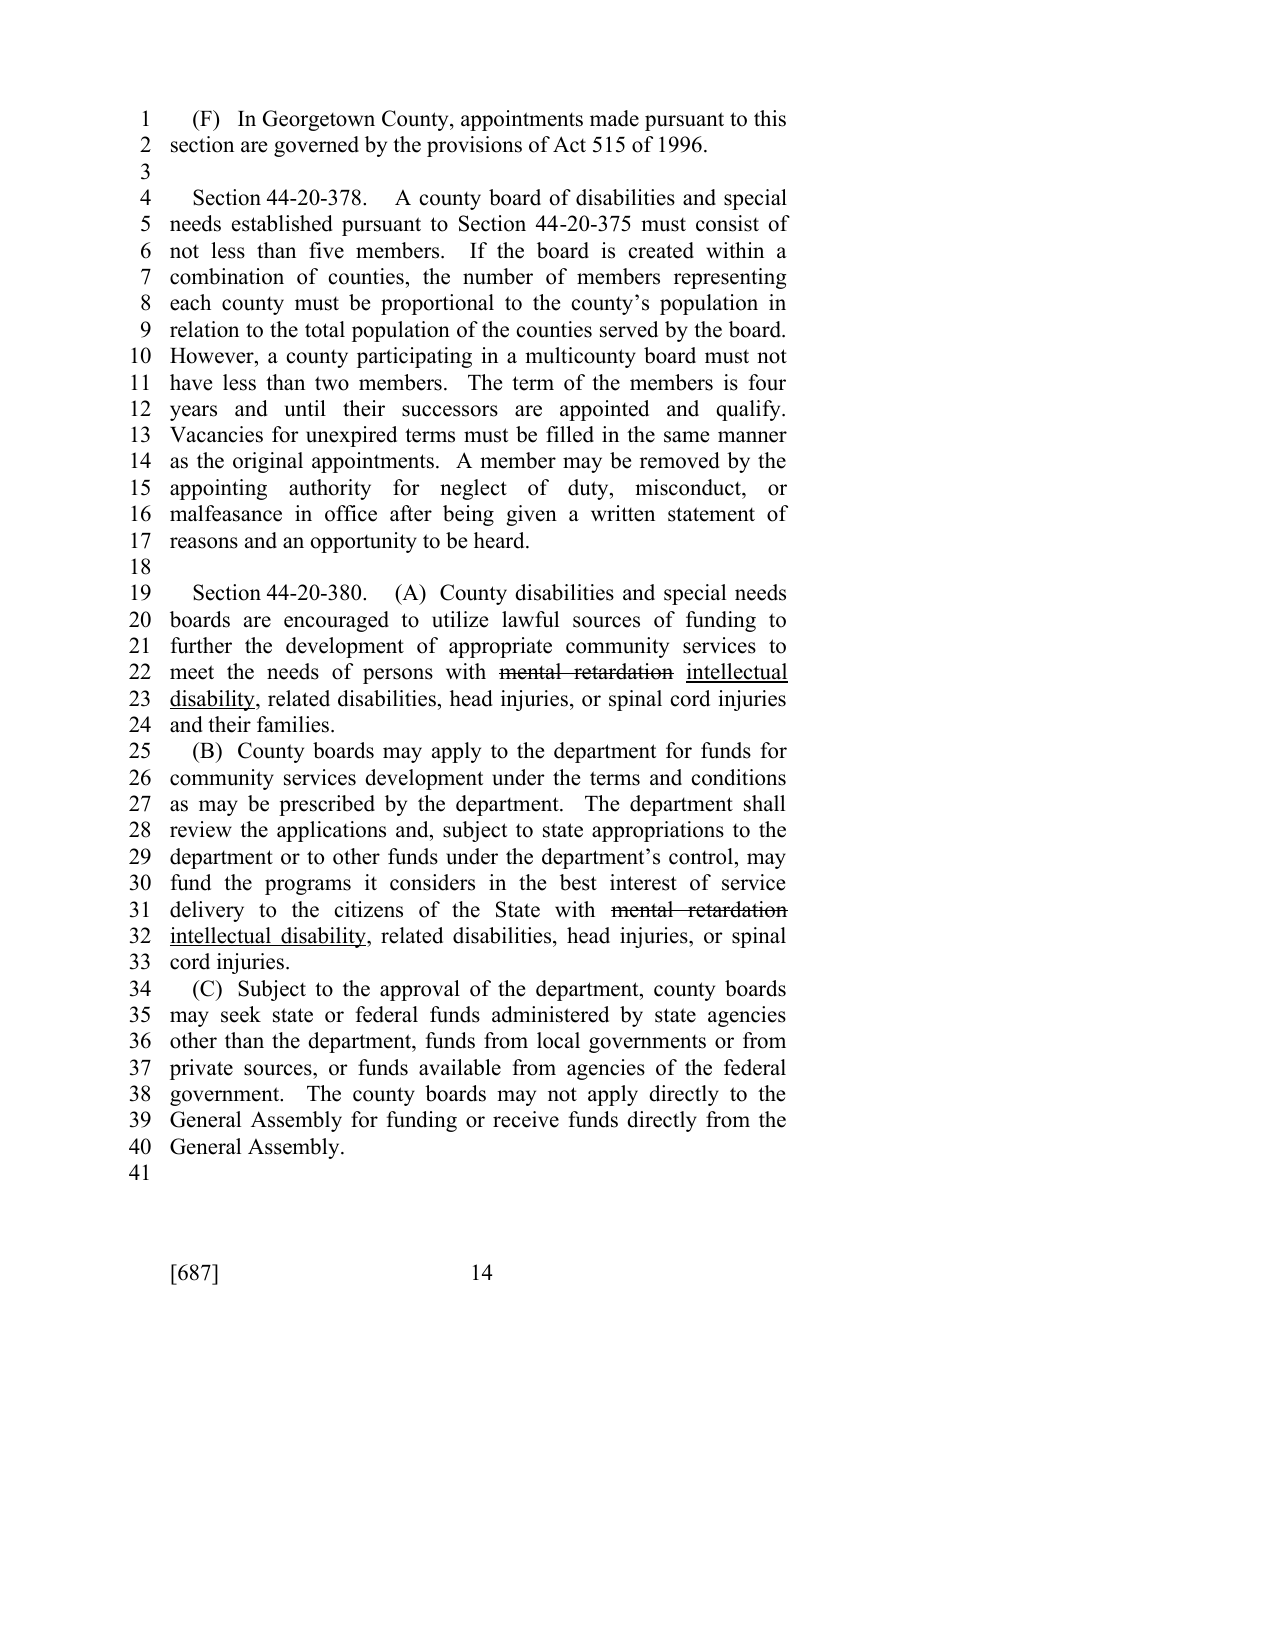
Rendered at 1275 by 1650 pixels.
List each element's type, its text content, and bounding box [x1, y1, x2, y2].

text (C) Subject to the approval of the department, county boards may seek state or federal funds administered by state agencies other than the department, funds from local governments or from private sources, or funds available from agencies of the federal government. The county boards may not apply directly to the General Assembly for funding or receive funds directly from the General Assembly. [169, 975, 787, 1159]
text (B) County boards may apply to the department for funds for community services development under the terms and conditions as may be prescribed by the department. The department shall review the applications and, subject to state appropriations to the department or to other funds under the department’s control, may fund the programs it considers in the best interest of service delivery to the citizens of the State with mental retardation intellectual disability, related disabilities, head injuries, or spinal cord injuries. [169, 737, 787, 975]
text Section 44-20-378. A county board of disabilities and special needs established pursuant to Section 44-20-375 must consist of not less than five members. If the board is created within a combination of counties, the number of members representing each county must be proportional to the county’s population in relation to the total population of the counties served by the board. However, a county participating in a multicounty board must not have less than two members. The term of the members is four years and until their successors are appointed and qualify. Vacancies for unexpired terms must be filled in the same manner as the original appointments. A member may be removed by the appointing authority for neglect of duty, misconduct, or malfeasance in office after being given a written statement of reasons and an opportunity to be heard. [169, 184, 787, 553]
text (F) In Georgetown County, appointments made pursuant to this section are governed by the provisions of Act 515 of 1996. [169, 105, 787, 158]
text Section 44-20-380. (A) County disabilities and special needs boards are encouraged to utilize lawful sources of funding to further the development of appropriate community services to meet the needs of persons with mental retardation intellectual disability, related disabilities, head injuries, or spinal cord injuries and their families. [169, 579, 787, 737]
